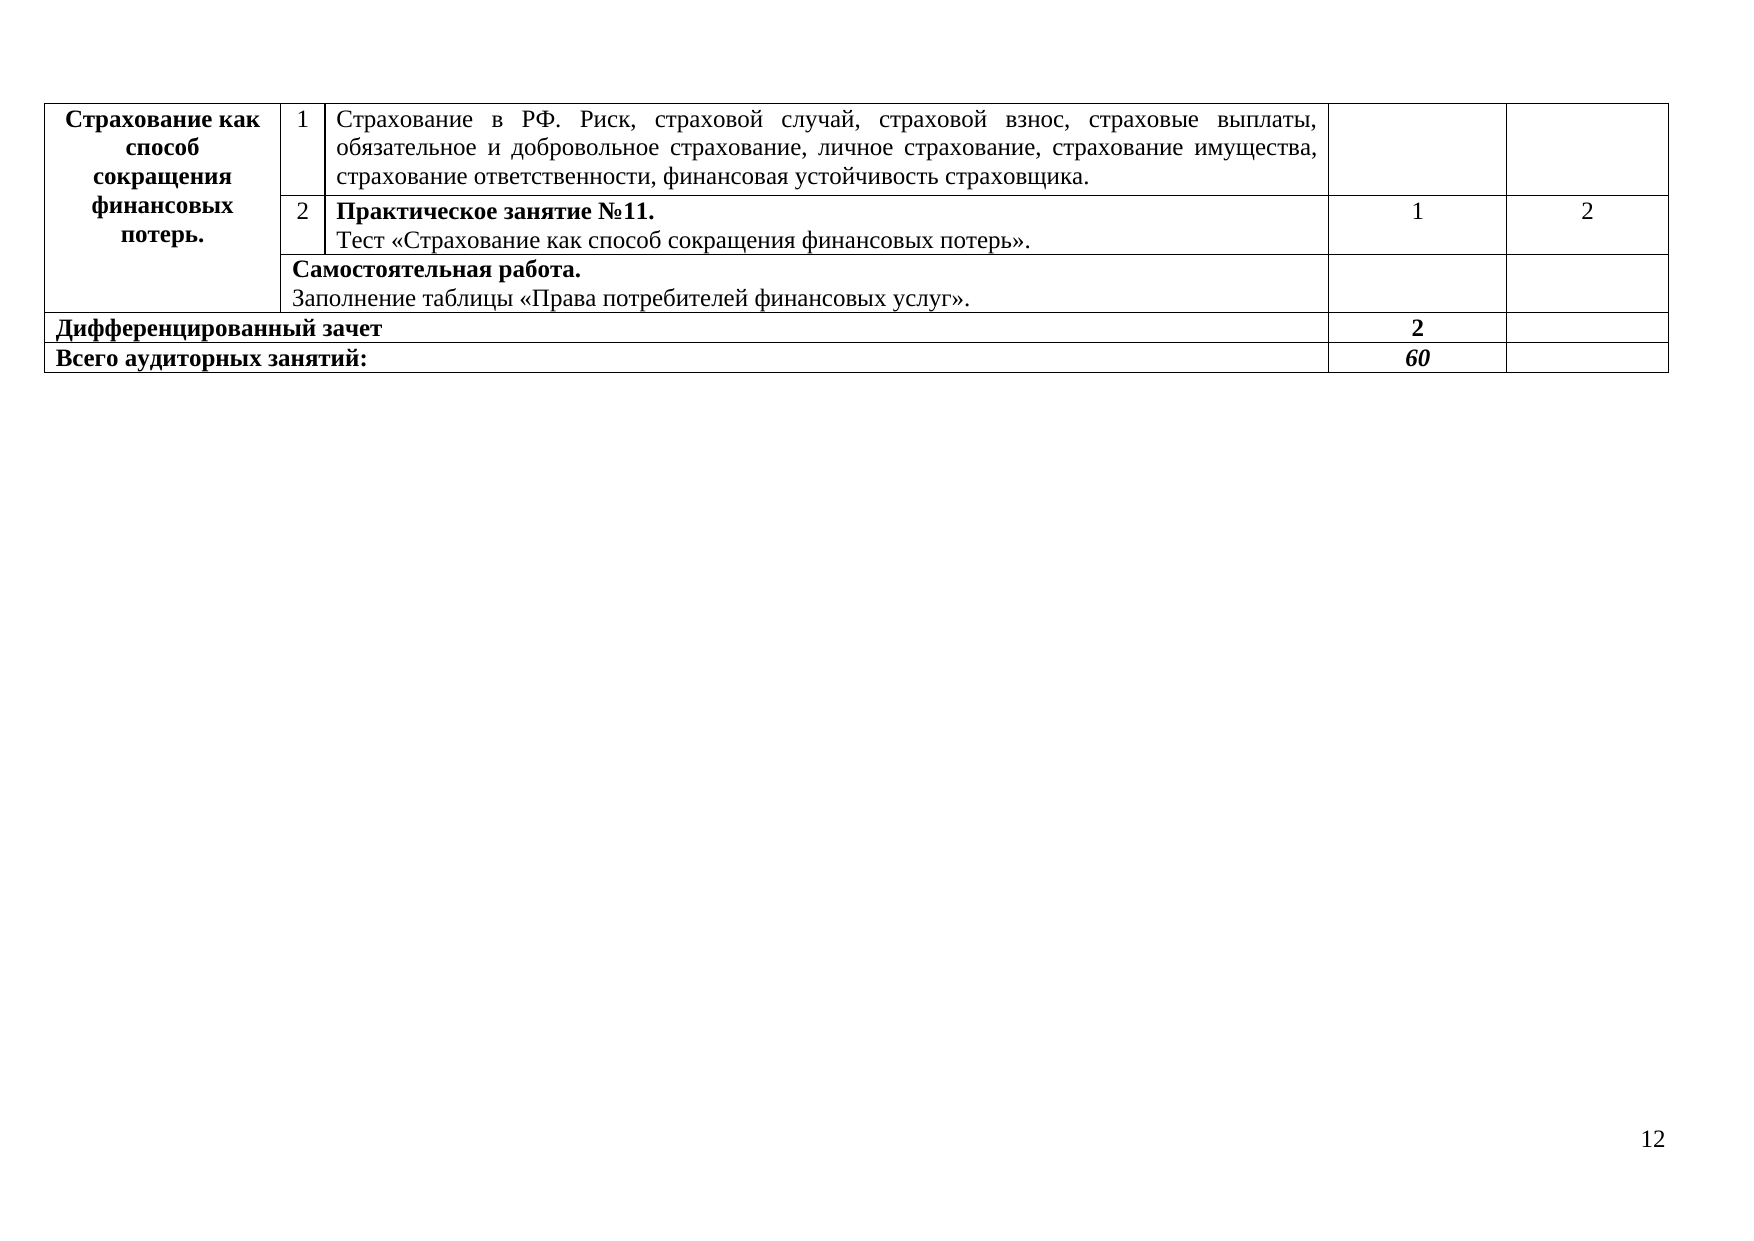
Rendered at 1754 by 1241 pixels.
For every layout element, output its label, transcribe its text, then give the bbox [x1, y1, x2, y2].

table_cell Всего аудиторных занятий: [45, 343, 1328, 372]
table_cell 1 [1329, 104, 1506, 195]
table_cell Страхование в РФ. Риск, страховой случай, страховой взнос, страховые выплаты, обязательное и добровольное страхование, личное страхование, страхование имущества, страхование ответственности, финансовая устойчивость страховщика. [326, 104, 1328, 195]
table_cell [1507, 313, 1668, 342]
table_cell [1507, 343, 1668, 372]
table_cell 1 [1329, 196, 1506, 253]
table_cell 2 [1329, 313, 1506, 342]
table_cell 2 [1507, 104, 1668, 195]
table_cell 1 [281, 104, 324, 195]
table_cell Практическое занятие №11. Тест «Страхование как способ сокращения финансовых потерь». [326, 196, 1328, 253]
table_cell Самостоятельная работа. Заполнение таблицы «Права потребителей финансовых услуг». [281, 255, 1328, 312]
table_cell [1507, 255, 1668, 312]
table_cell Дифференцированный зачет [45, 313, 1328, 342]
table_cell [1329, 255, 1506, 312]
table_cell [45, 104, 280, 312]
table_cell 2 [1507, 196, 1668, 253]
table_cell 60 [1329, 343, 1506, 372]
table_cell 2 [281, 196, 324, 253]
